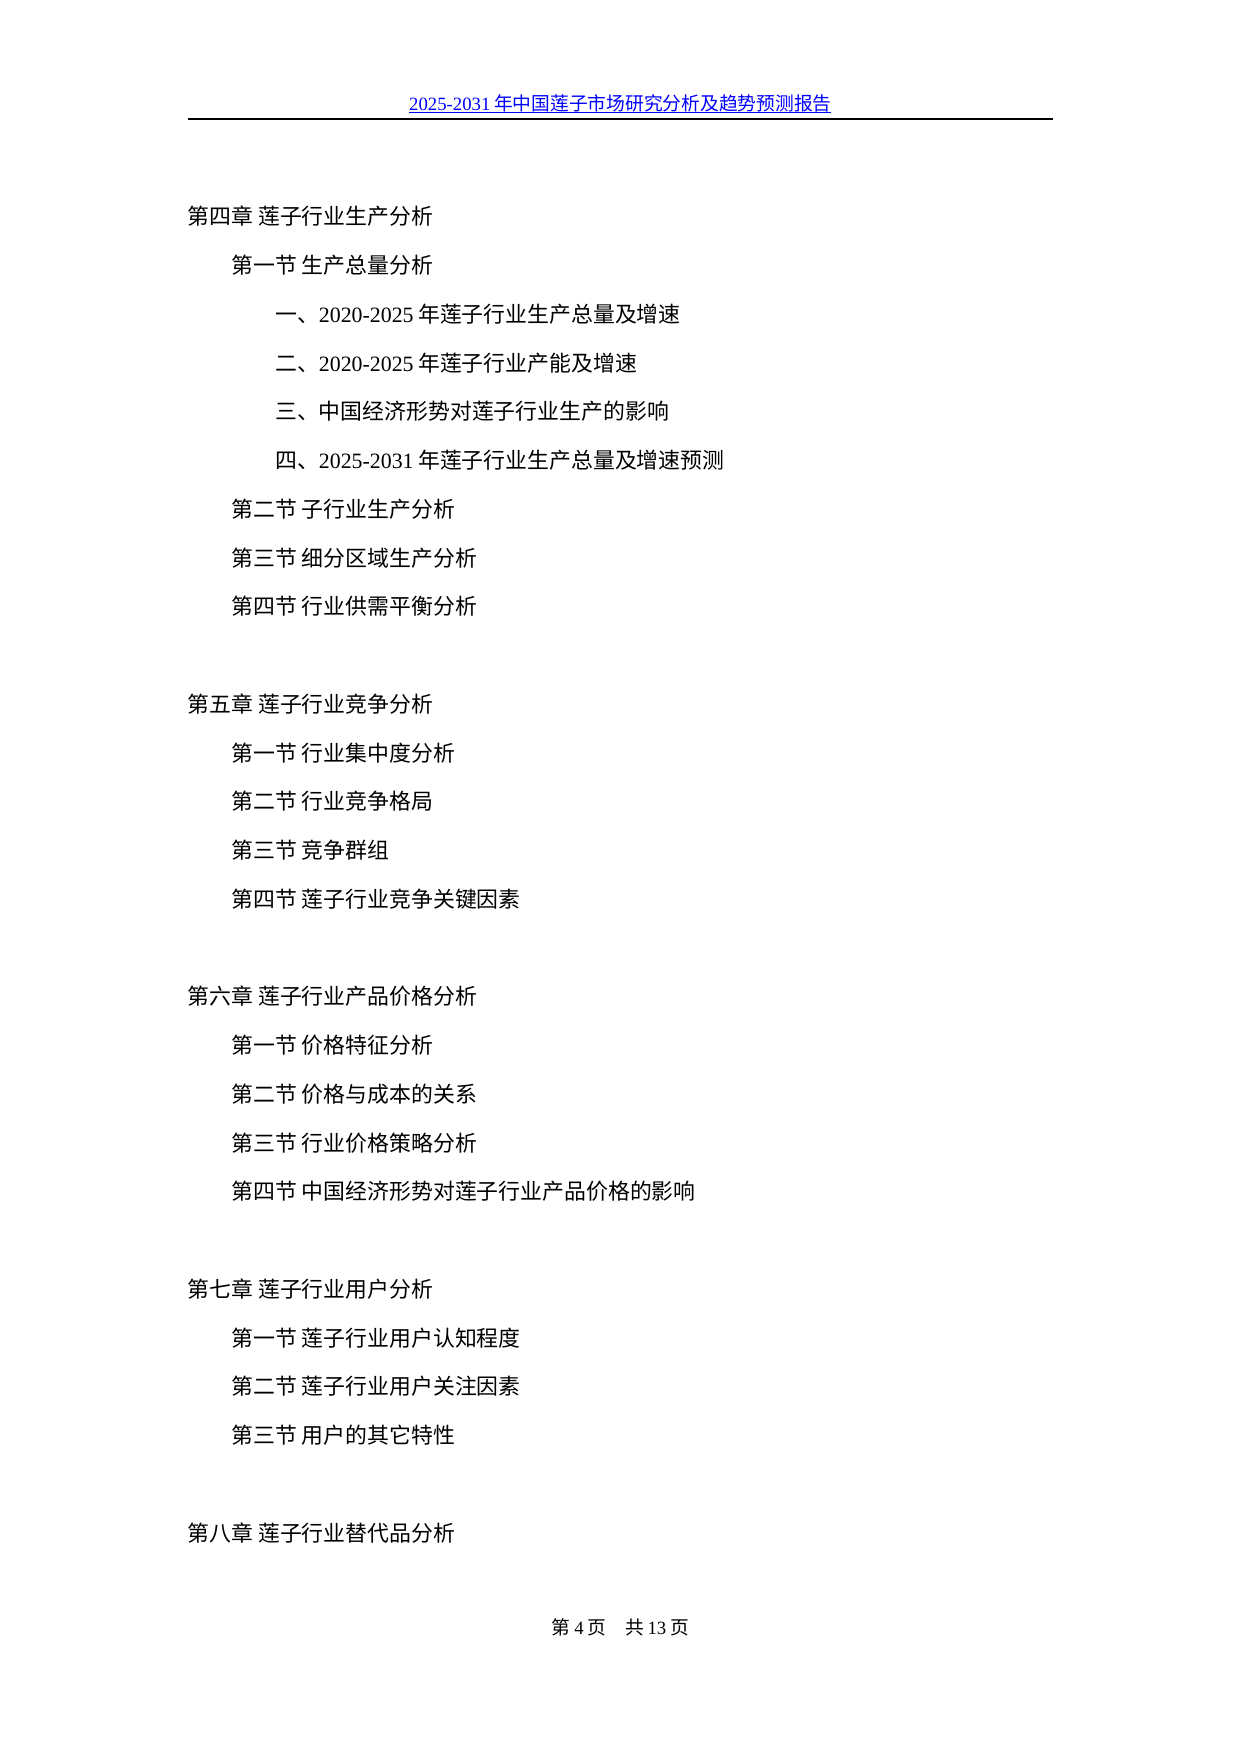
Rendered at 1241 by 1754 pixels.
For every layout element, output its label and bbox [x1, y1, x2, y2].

text [187, 150, 1053, 1548]
